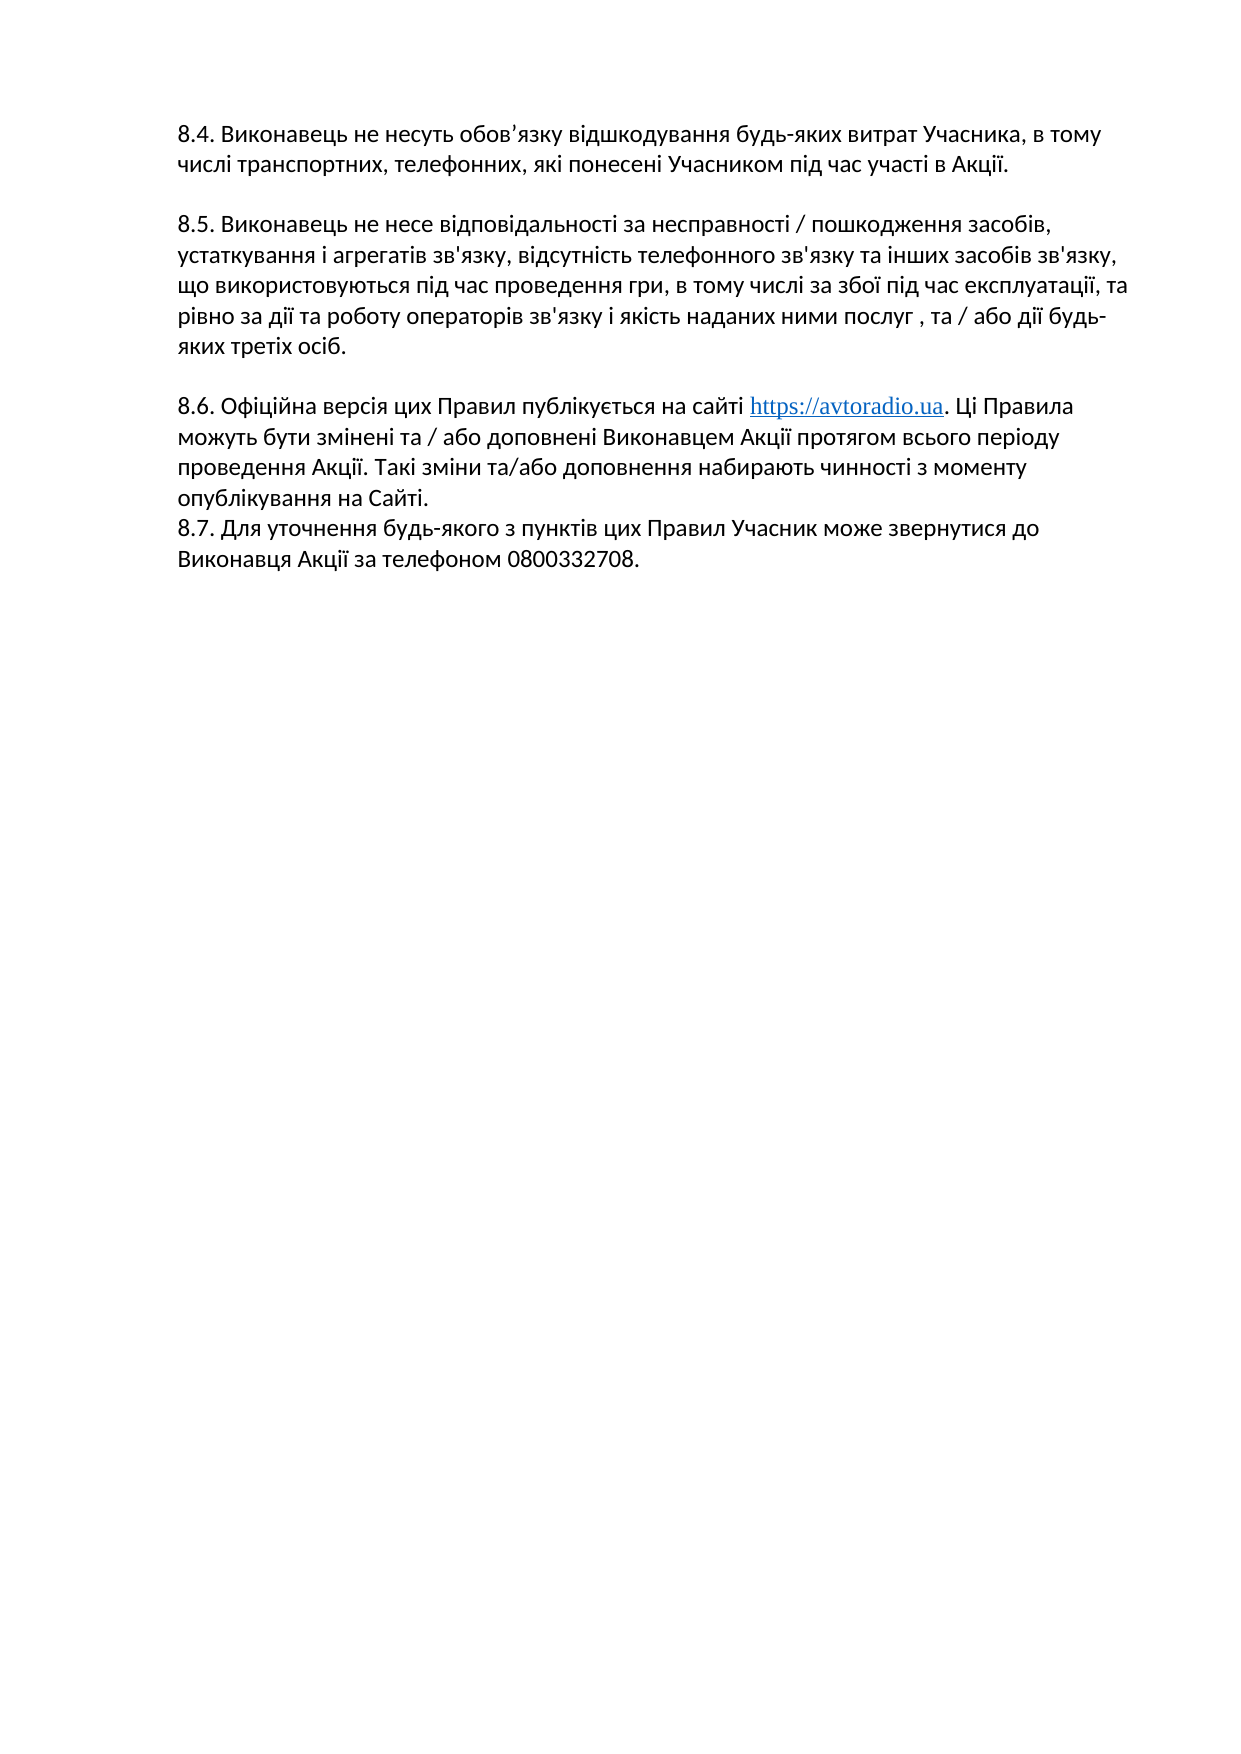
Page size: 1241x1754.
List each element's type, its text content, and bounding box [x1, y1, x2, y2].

text 8.6. Офіційна версія цих Правил публікується на сайті https://avtoradio.ua. Ці Правила можуть бути змінені та / або доповнені Виконавцем Акції протягом всього періоду проведення Акції. Такі зміни та/або доповнення набирають чинності з моменту опублікування на Сайті. [177, 390, 1152, 512]
text 8.4. Виконавець не несуть обов’язку відшкодування будь-яких витрат Учасника, в тому числі транспортних, телефонних, які понесені Учасником під час участі в Акції. [177, 118, 1152, 179]
text 8.5. Виконавець не несе відповідальності за несправності / пошкодження засобів, устаткування і агрегатів зв'язку, відсутність телефонного зв'язку та інших засобів зв'язку, що використовуються під час проведення гри, в тому числі за збої під час експлуатації, та рівно за дії та роботу операторів зв'язку і якість наданих ними послуг , та / або дії будь-яких третіх осіб. [177, 208, 1152, 361]
text 8.7. Для уточнення будь-якого з пунктів цих Правил Учасник може звернутися до Виконавця Акції за телефоном 0800332708. [177, 512, 1152, 573]
